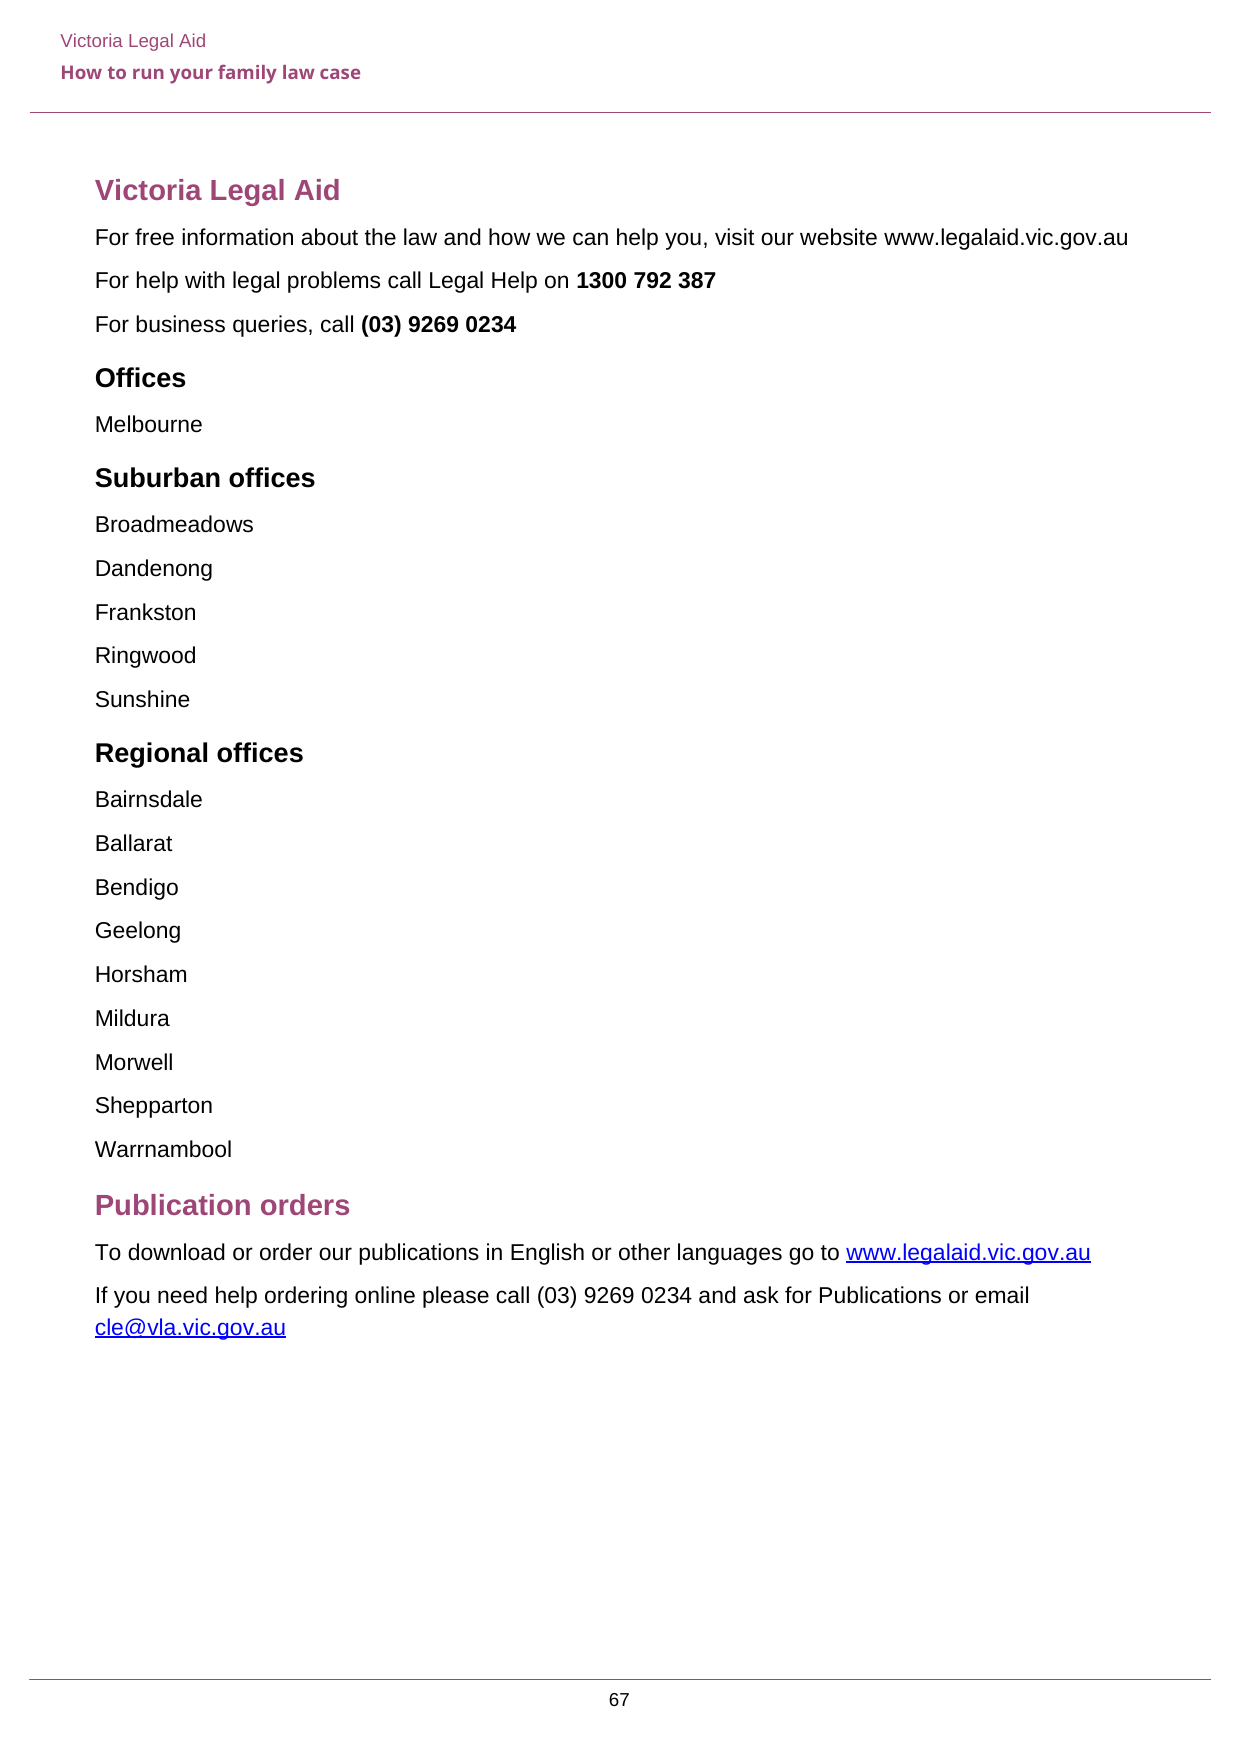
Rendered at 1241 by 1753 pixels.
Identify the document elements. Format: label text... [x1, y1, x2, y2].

text If you need help ordering online please call (03) 9269 0234 and ask for Publications or email cle@vla.vic.gov.au [94, 1277, 1146, 1340]
text Shepparton [94, 1087, 1146, 1119]
text For help with legal problems call Legal Help on 1300 792 387 [94, 262, 1146, 294]
text Geelong [94, 912, 1146, 944]
text Ringwood [94, 637, 1146, 669]
text Frankston [94, 594, 1146, 625]
text Horsham [94, 956, 1146, 987]
text Bairnsdale [94, 781, 1146, 812]
text To download or order our publications in English or other languages go to www.legalaid.vic.gov.au [94, 1233, 1146, 1265]
subtitle Suburban offices [94, 462, 1146, 494]
subtitle Victoria Legal Aid [94, 173, 1146, 206]
text Ballarat [94, 825, 1146, 856]
subtitle Regional offices [94, 737, 1146, 769]
text For business queries, call (03) 9269 0234 [94, 306, 1146, 337]
text Melbourne [94, 406, 1146, 437]
subtitle Offices [94, 362, 1146, 394]
subtitle Publication orders [94, 1187, 1146, 1221]
text Broadmeadows [94, 506, 1146, 537]
text Sunshine [94, 681, 1146, 712]
text Dandenong [94, 550, 1146, 581]
text Mildura [94, 1000, 1146, 1031]
text Warrnambool [94, 1131, 1146, 1162]
text Bendigo [94, 869, 1146, 900]
text Morwell [94, 1044, 1146, 1075]
text For free information about the law and how we can help you, visit our website www.legalaid.vic.gov.au [94, 219, 1146, 250]
